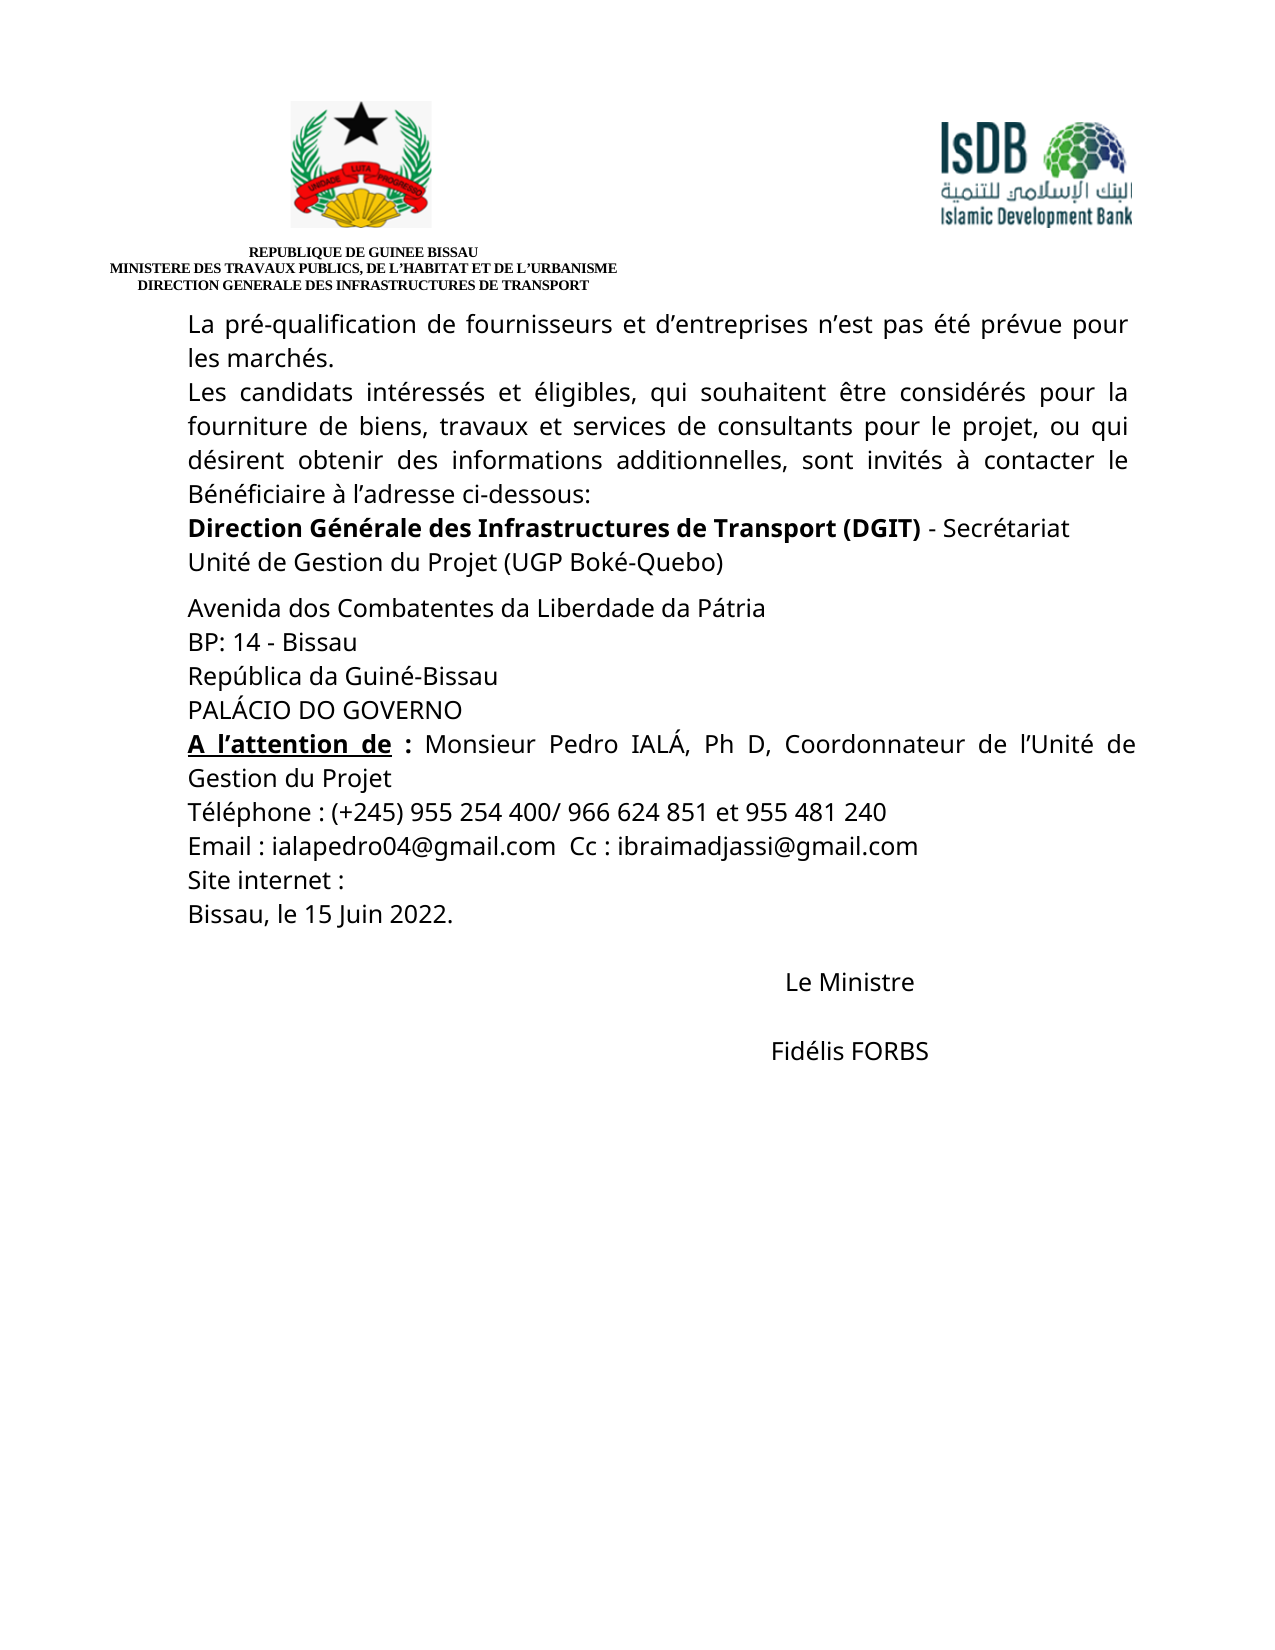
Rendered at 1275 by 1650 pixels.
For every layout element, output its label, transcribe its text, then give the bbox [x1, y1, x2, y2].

text Téléphone : (+245) 955 254 400/ 966 624 851 et 955 481 240 [187, 795, 1137, 829]
text La pré-qualification de fournisseurs et d’entreprises n’est pas été prévue pour les marchés. [187, 306, 1129, 374]
text PALÁCIO DO GOVERNO [187, 692, 1137, 727]
picture [290, 101, 432, 228]
text Le Ministre [562, 965, 1137, 999]
text Site internet : [187, 863, 1137, 897]
text Email : ialapedro04@gmail.com Cc : ibraimadjassi@gmail.com [187, 829, 1137, 863]
text A l’attention de : Monsieur Pedro IALÁ, Ph D, Coordonnateur de l’Unité de Gestion du Projet [187, 727, 1137, 795]
text Unité de Gestion du Projet (UGP Boké-Quebo) [187, 545, 1137, 579]
text Direction Générale des Infrastructures de Transport (DGIT) - Secrétariat [187, 511, 1137, 545]
text BP: 14 - Bissau [187, 624, 1137, 658]
picture [941, 122, 1132, 228]
text Les candidats intéressés et éligibles, qui souhaitent être considérés pour la fourniture de biens, travaux et services de consultants pour le projet, ou qui désirent obtenir des informations additionnelles, sont invités à contacter le Bénéficiaire à l’adresse ci-dessous: [187, 374, 1129, 511]
text República da Guiné-Bissau [187, 658, 1137, 692]
text Avenida dos Combatentes da Liberdade da Pátria [187, 590, 1137, 624]
text Fidélis FORBS [562, 1033, 1137, 1067]
text Bissau, le 15 Juin 2022. [187, 897, 1137, 931]
